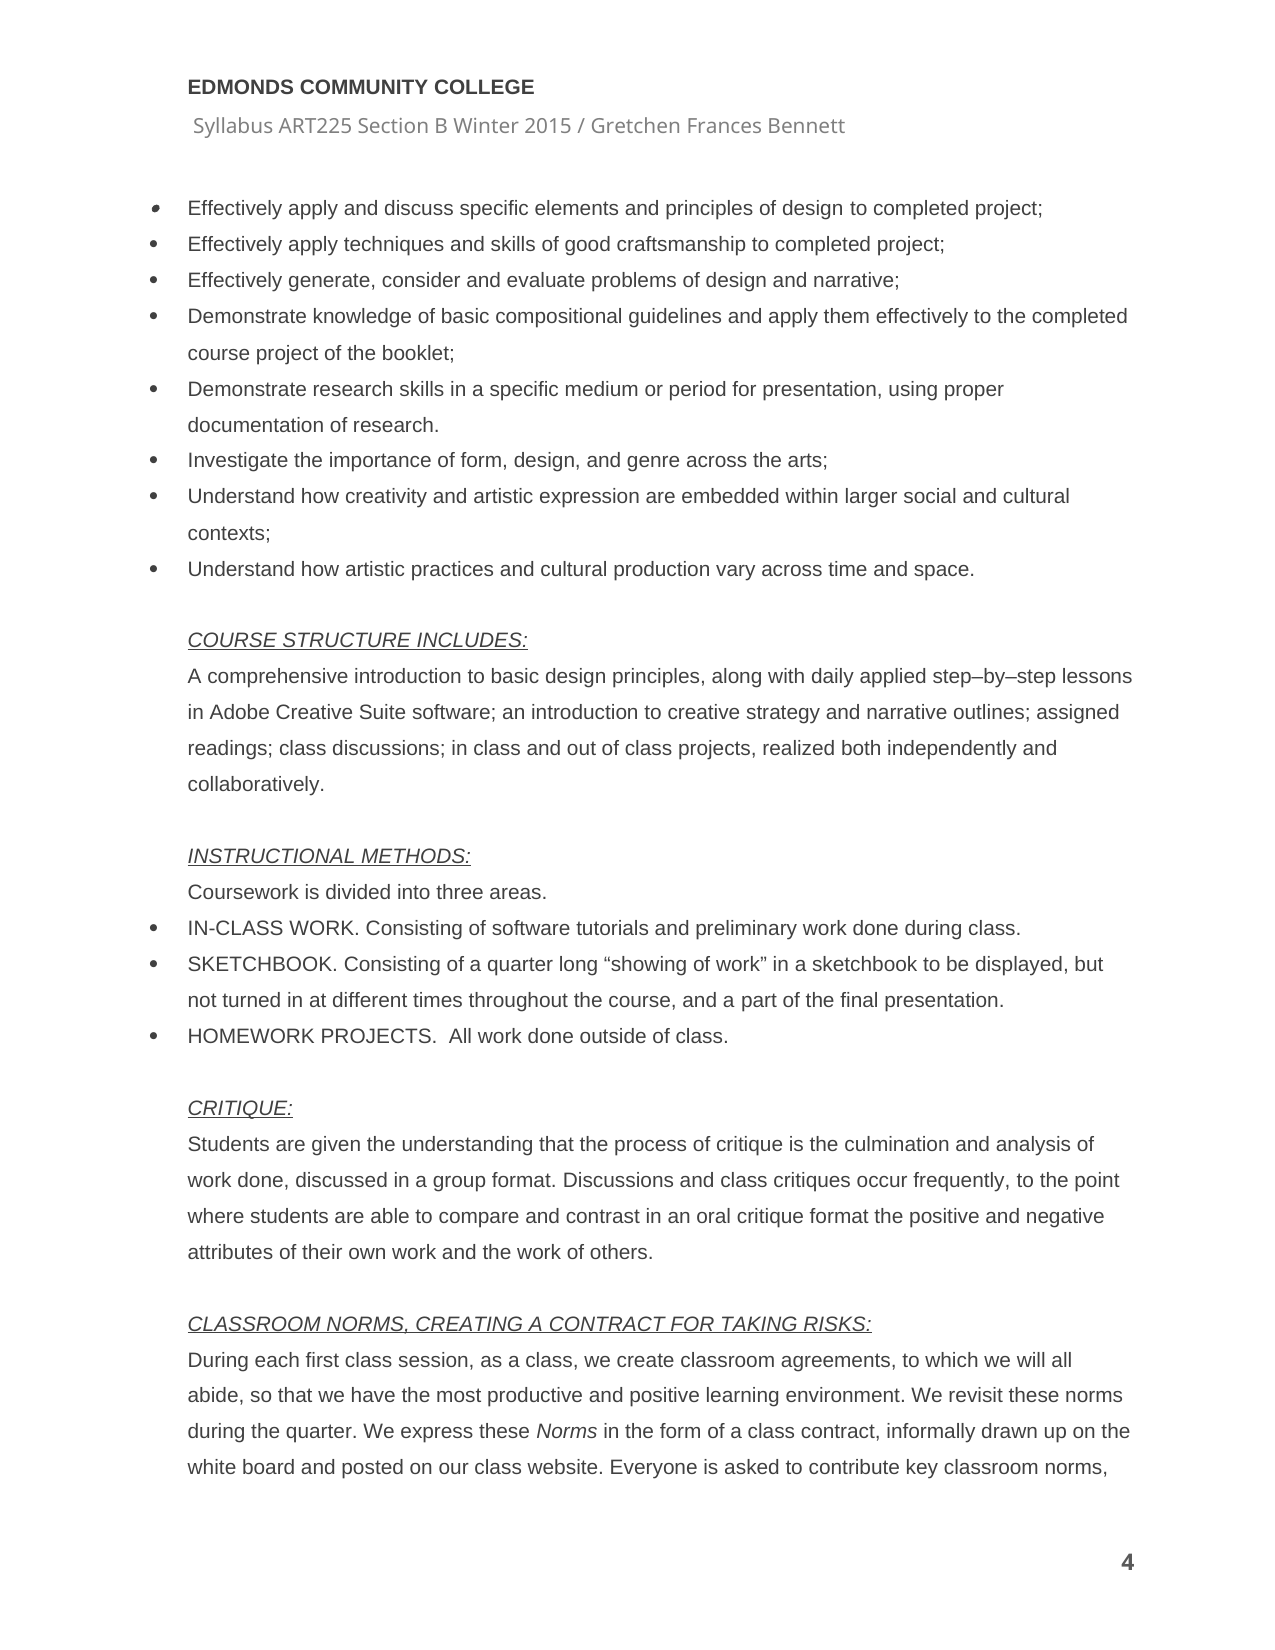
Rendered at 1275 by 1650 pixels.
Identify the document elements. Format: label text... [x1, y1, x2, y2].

list Effectively generate, consider and evaluate problems of design and narrative; [150, 268, 1134, 292]
list Investigate the importance of form, design, and genre across the arts; [150, 448, 1134, 472]
list Understand how creativity and artistic expression are embedded within larger social and cultural contexts; [150, 484, 1134, 544]
subtitle Instructional methods: [187, 844, 1134, 868]
list IN-CLASS WORK. Consisting of software tutorials and preliminary work done during class. [150, 916, 1134, 940]
list Effectively apply and discuss specific elements and principles of design to completed project; [150, 196, 1134, 220]
list SKETCHBOOK. Consisting of a quarter long “showing of work” in a sketchbook to be displayed, but not turned in at different times throughout the course, and a part of the final presentation. [150, 952, 1134, 1012]
list Understand how artistic practices and cultural production vary across time and space. [150, 556, 1134, 580]
text Coursework is divided into three areas. [187, 880, 1134, 904]
text Students are given the understanding that the process of critique is the culmination and analysis of work done, discussed in a group format. Discussions and class critiques occur frequently, to the point where students are able to compare and contrast in an oral critique format the positive and negative attributes of their own work and the work of others. [187, 1132, 1134, 1263]
list Effectively apply techniques and skills of good craftsmanship to completed project; [150, 232, 1134, 256]
subtitle Classroom Norms, Creating a Contract For Taking Risks: [187, 1311, 1134, 1335]
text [187, 1347, 1134, 1479]
text CRITIQUE: [187, 1096, 1134, 1120]
text Course structure includes: [187, 628, 1134, 652]
list Demonstrate research skills in a specific medium or period for presentation, using proper documentation of research. [150, 376, 1134, 436]
list Demonstrate knowledge of basic compositional guidelines and apply them effectively to the completed course project of the booklet; [150, 304, 1134, 364]
list HOMEWORK PROJECTS. All work done outside of class. [150, 1024, 1134, 1048]
text A comprehensive introduction to basic design principles, along with daily applied step–by–step lessons in Adobe Creative Suite software; an introduction to creative strategy and narrative outlines; assigned readings; class discussions; in class and out of class projects, realized both independently and collaboratively. [187, 664, 1134, 796]
